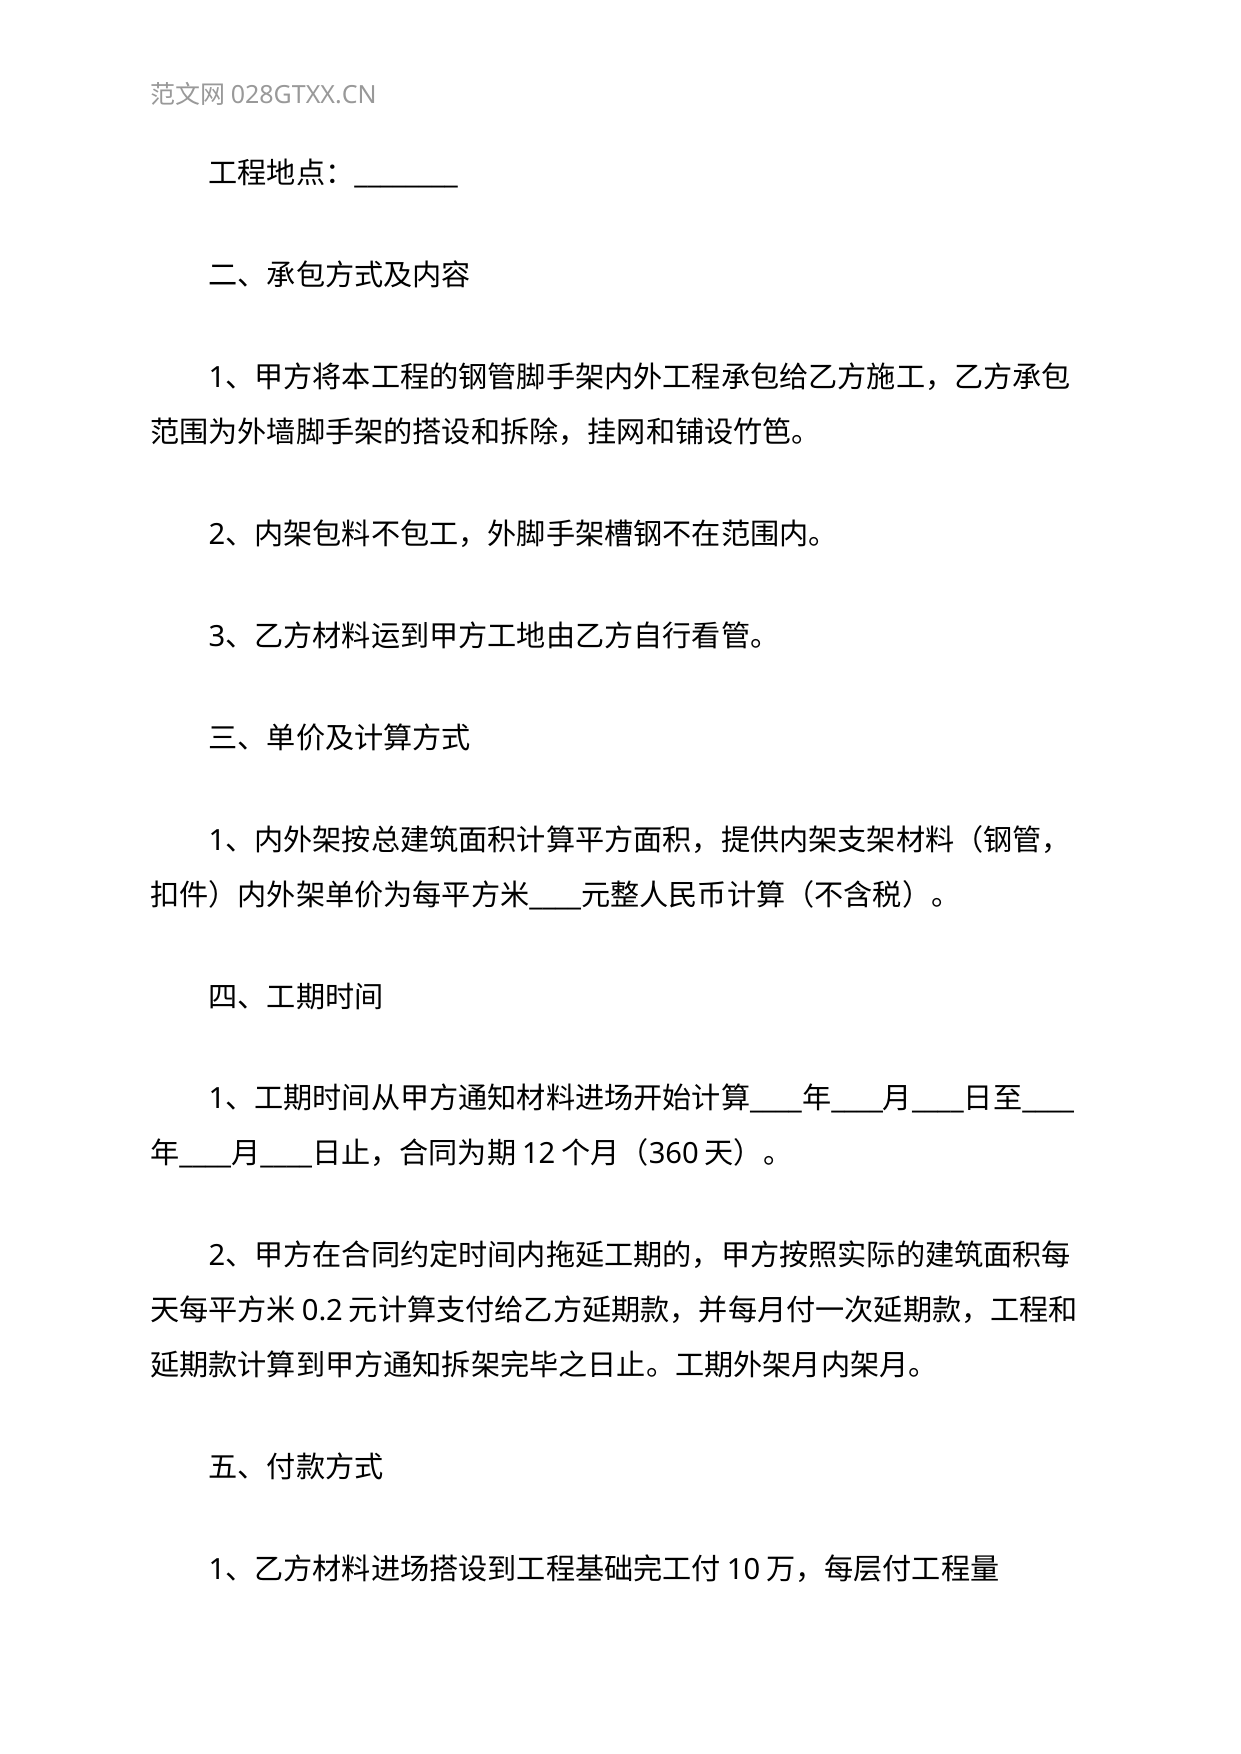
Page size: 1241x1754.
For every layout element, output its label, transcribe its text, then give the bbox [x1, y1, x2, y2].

text 三、单价及计算方式 [150, 714, 1090, 757]
text 2、甲方在合同约定时间内拖延工期的，甲方按照实际的建筑面积每天每平方米0.2元计算支付给乙方延期款，并每月付一次延期款，工程和延期款计算到甲方通知拆架完毕之日止。工期外架月内架月。 [150, 1232, 1090, 1384]
text 3、乙方材料运到甲方工地由乙方自行看管。 [150, 612, 1090, 655]
text 五、付款方式 [150, 1444, 1090, 1486]
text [150, 1546, 1090, 1588]
text 四、工期时间 [150, 973, 1090, 1016]
text 工程地点：________ [150, 150, 1090, 192]
text 1、内外架按总建筑面积计算平方面积，提供内架支架材料（钢管，扣件）内外架单价为每平方米____元整人民币计算（不含税）。 [150, 816, 1090, 914]
text 1、甲方将本工程的钢管脚手架内外工程承包给乙方施工，乙方承包范围为外墙脚手架的搭设和拆除，挂网和铺设竹笆。 [150, 354, 1090, 451]
text 1、工期时间从甲方通知材料进场开始计算____年____月____日至____年____月____日止，合同为期12个月（360天）。 [150, 1075, 1090, 1172]
text 二、承包方式及内容 [150, 252, 1090, 294]
text 2、内架包料不包工，外脚手架槽钢不在范围内。 [150, 511, 1090, 553]
